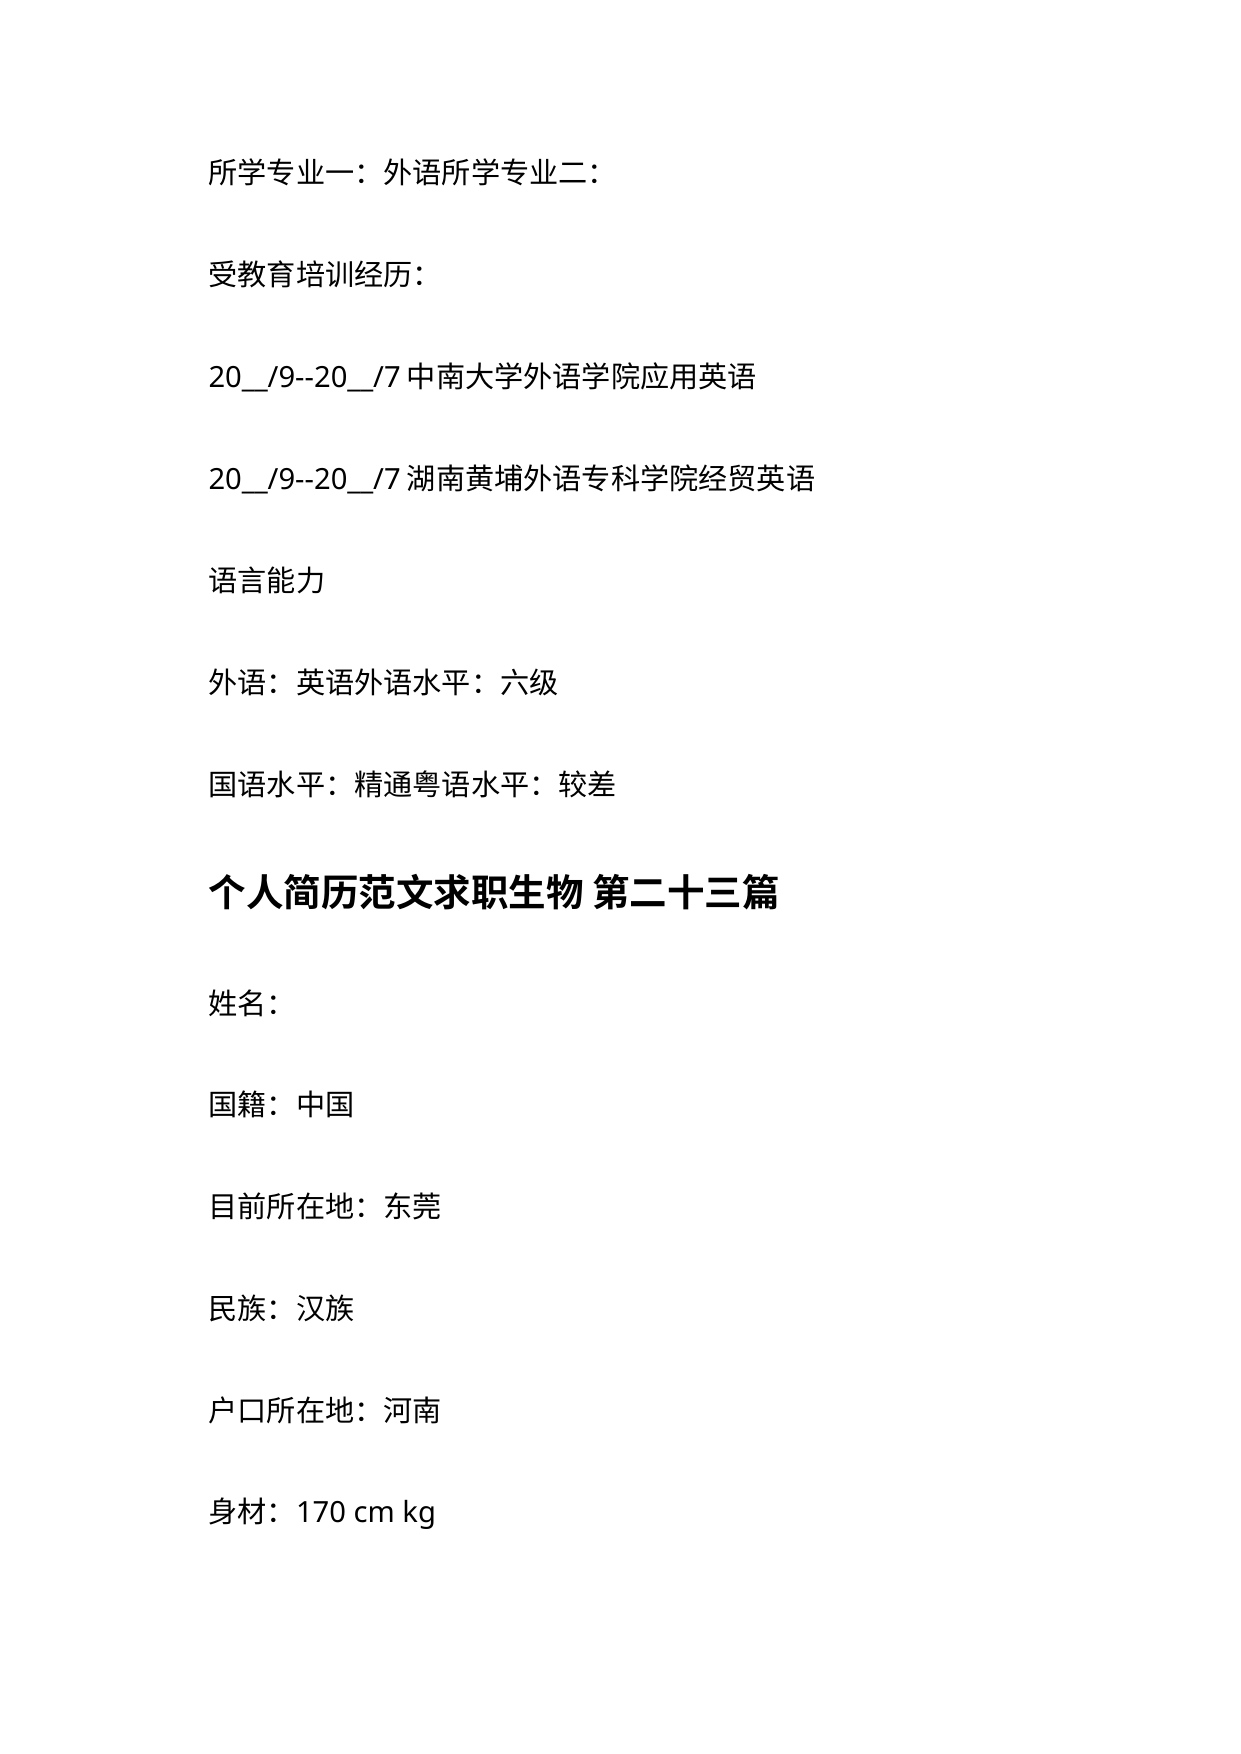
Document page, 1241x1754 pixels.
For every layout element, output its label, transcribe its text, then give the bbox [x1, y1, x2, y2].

text 身材：170 cm kg [150, 1489, 1090, 1531]
text 个人简历范文求职生物 第二十三篇 [150, 863, 1090, 917]
text 20__/9--20__/7中南大学外语学院应用英语 [150, 353, 1090, 396]
text 语言能力 [150, 557, 1090, 600]
text 国语水平：精通粤语水平：较差 [150, 761, 1090, 803]
text 目前所在地：东莞 [150, 1184, 1090, 1226]
text 所学专业一：外语所学专业二： [150, 150, 1090, 192]
text 户口所在地：河南 [150, 1387, 1090, 1429]
text 20__/9--20__/7湖南黄埔外语专科学院经贸英语 [150, 456, 1090, 498]
text 姓名： [150, 980, 1090, 1022]
text 外语：英语外语水平：六级 [150, 659, 1090, 702]
text 民族：汉族 [150, 1286, 1090, 1328]
text 受教育培训经历： [150, 252, 1090, 294]
text 国籍：中国 [150, 1082, 1090, 1124]
